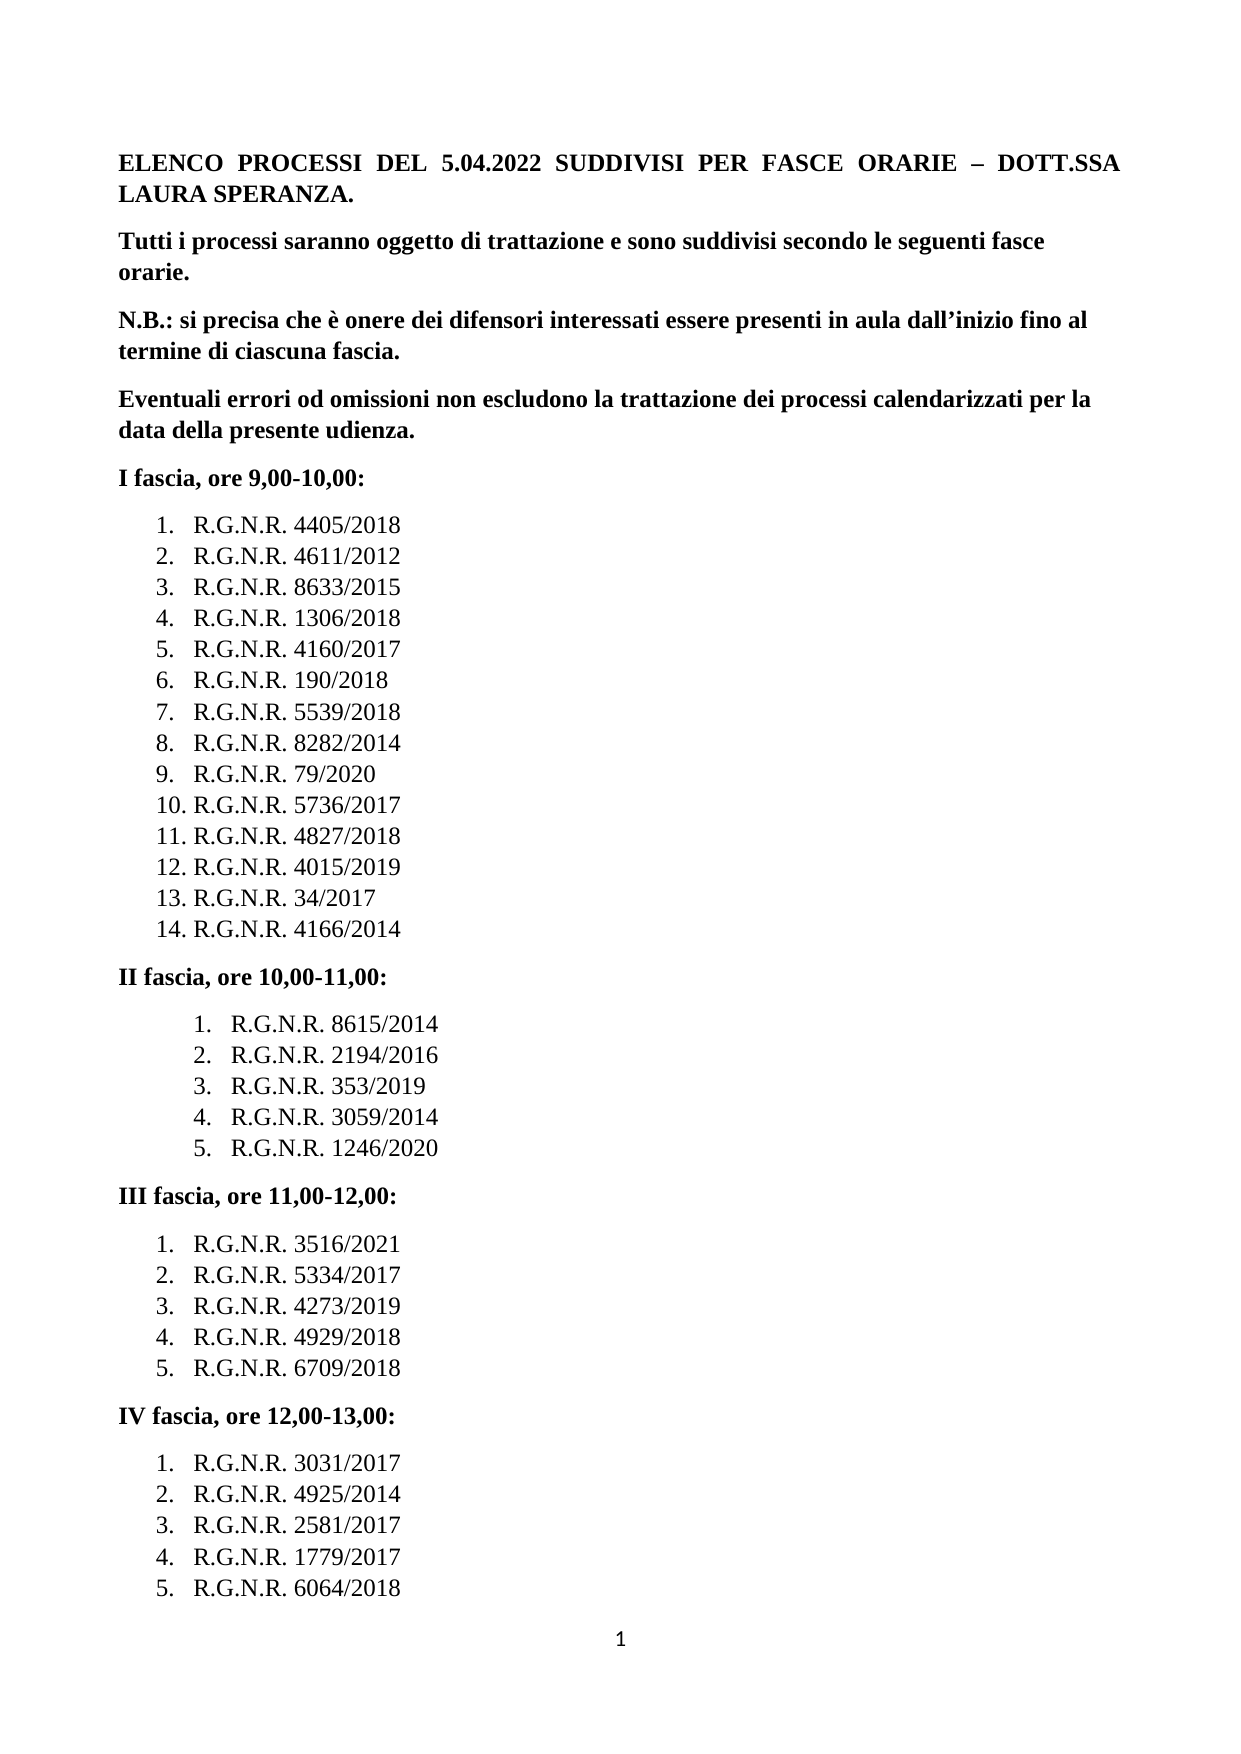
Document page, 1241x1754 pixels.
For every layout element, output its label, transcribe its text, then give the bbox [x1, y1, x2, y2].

list R.G.N.R. 34/2017 [156, 883, 1122, 912]
list R.G.N.R. 8615/2014 [193, 1009, 1122, 1038]
text III fascia, ore 11,00-12,00: [118, 1181, 1122, 1210]
list R.G.N.R. 353/2019 [193, 1071, 1122, 1100]
list R.G.N.R. 4160/2017 [156, 634, 1122, 663]
text IV fascia, ore 12,00-13,00: [118, 1401, 1122, 1429]
list R.G.N.R. 4925/2014 [156, 1479, 1122, 1508]
list R.G.N.R. 79/2020 [156, 759, 1122, 787]
text II fascia, ore 10,00-11,00: [118, 962, 1122, 990]
text N.B.: si precisa che è onere dei difensori interessati essere presenti in aula dall’inizio fino al termine di ciascuna fascia. [118, 305, 1122, 365]
list R.G.N.R. 5539/2018 [156, 697, 1122, 725]
text Eventuali errori od omissioni non escludono la trattazione dei processi calendarizzati per la data della presente udienza. [118, 384, 1122, 444]
list R.G.N.R. 1306/2018 [156, 603, 1122, 632]
list R.G.N.R. 8633/2015 [156, 572, 1122, 601]
list R.G.N.R. 3031/2017 [156, 1448, 1122, 1477]
list R.G.N.R. 2581/2017 [156, 1511, 1122, 1539]
list R.G.N.R. 5736/2017 [156, 790, 1122, 818]
list R.G.N.R. 1779/2017 [156, 1542, 1122, 1570]
list R.G.N.R. 4405/2018 [156, 510, 1122, 539]
list R.G.N.R. 6064/2018 [156, 1573, 1122, 1601]
text ELENCO PROCESSI DEL 5.04.2022 SUDDIVISI PER FASCE ORARIE – DOTT.SSA LAURA SPERANZA. [118, 148, 1122, 207]
list R.G.N.R. 4015/2019 [156, 852, 1122, 881]
list R.G.N.R. 4166/2014 [156, 914, 1122, 943]
list R.G.N.R. 4929/2018 [156, 1322, 1122, 1351]
list R.G.N.R. 3059/2014 [193, 1102, 1122, 1131]
list R.G.N.R. 6709/2018 [156, 1353, 1122, 1382]
list R.G.N.R. 1246/2020 [193, 1133, 1122, 1162]
list R.G.N.R. 8282/2014 [156, 728, 1122, 756]
list R.G.N.R. 4273/2019 [156, 1291, 1122, 1320]
list R.G.N.R. 3516/2021 [156, 1229, 1122, 1258]
text Tutti i processi saranno oggetto di trattazione e sono suddivisi secondo le seguenti fasce orarie. [118, 226, 1122, 286]
list R.G.N.R. 2194/2016 [193, 1040, 1122, 1069]
list R.G.N.R. 4827/2018 [156, 821, 1122, 849]
text I fascia, ore 9,00-10,00: [118, 463, 1122, 491]
list R.G.N.R. 190/2018 [156, 666, 1122, 694]
list R.G.N.R. 4611/2012 [156, 541, 1122, 570]
list R.G.N.R. 5334/2017 [156, 1260, 1122, 1289]
